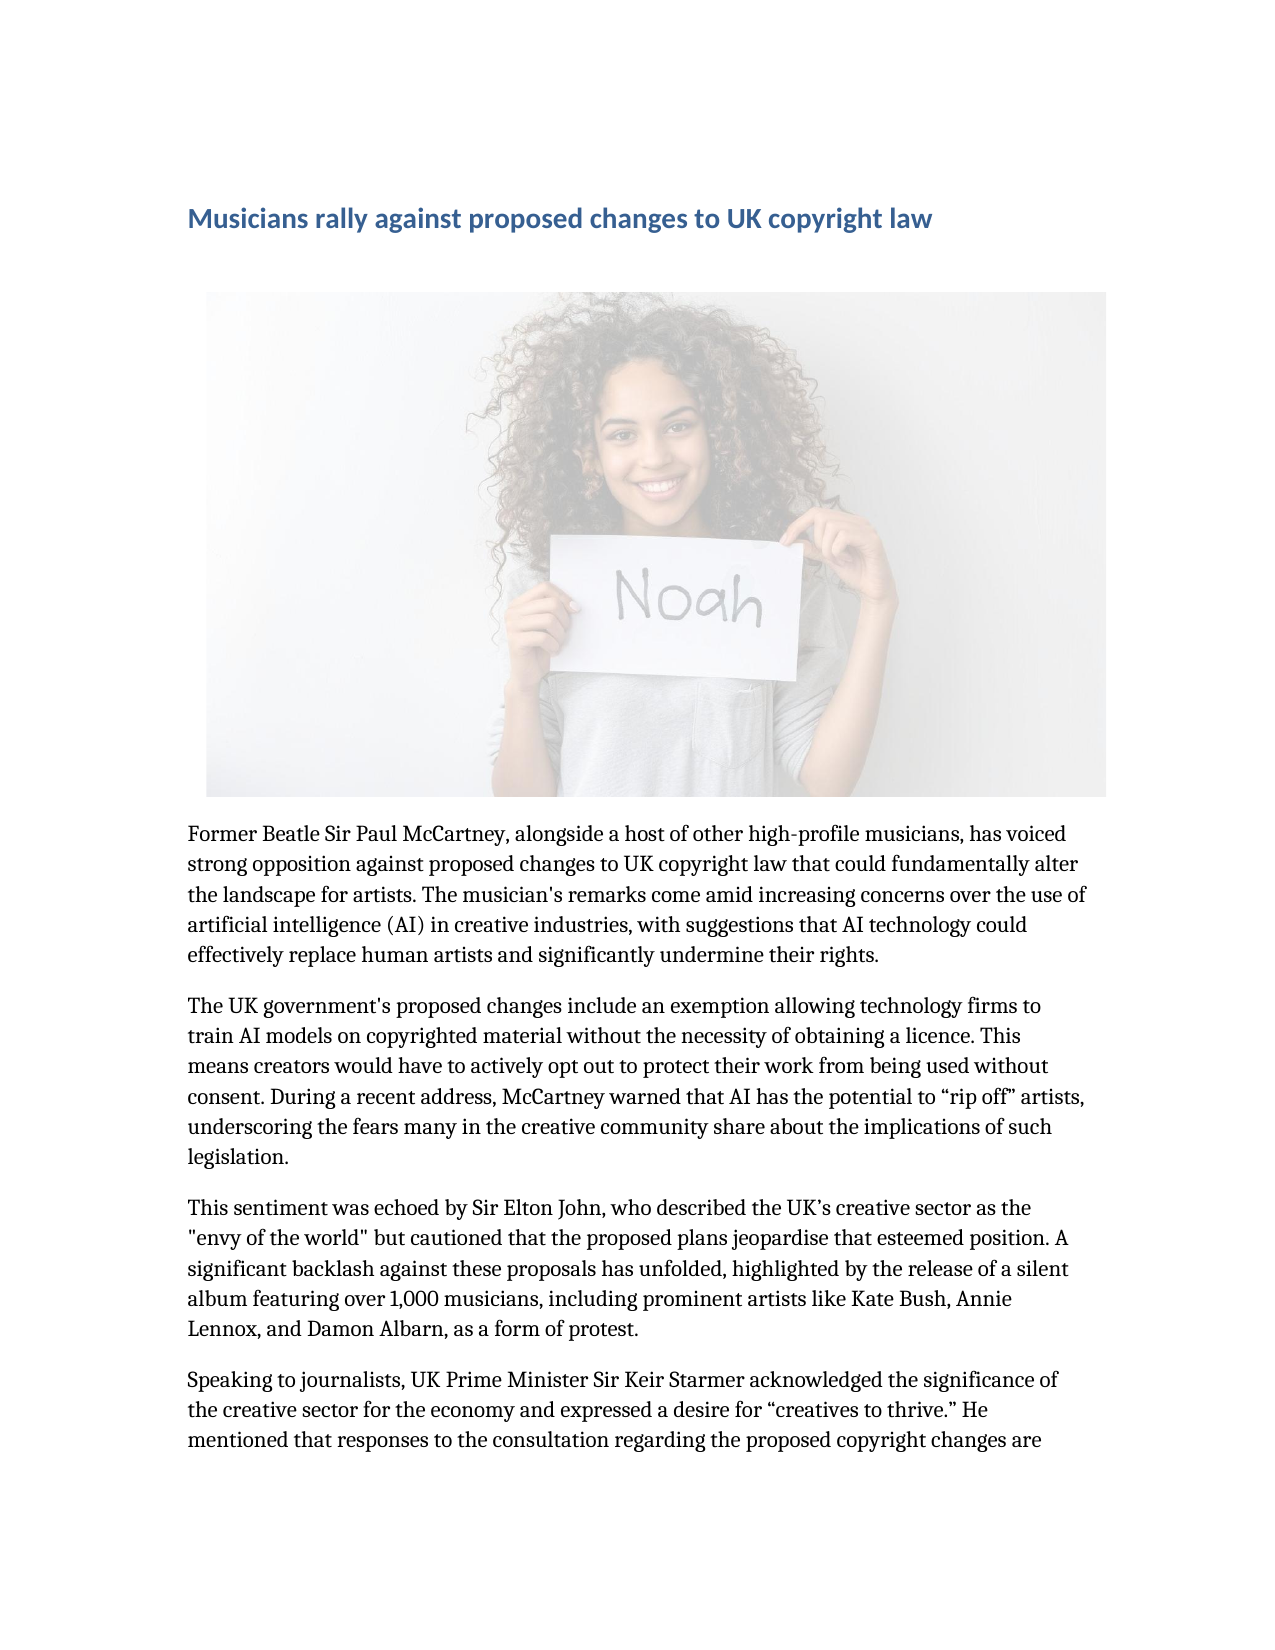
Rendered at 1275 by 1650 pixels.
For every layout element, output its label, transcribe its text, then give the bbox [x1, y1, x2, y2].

text Former Beatle Sir Paul McCartney, alongside a host of other high-profile musicians, has voiced strong opposition against proposed changes to UK copyright law that could fundamentally alter the landscape for artists. The musician's remarks come amid increasing concerns over the use of artificial intelligence (AI) in creative industries, with suggestions that AI technology could effectively replace human artists and significantly undermine their rights. [187, 821, 1087, 968]
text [187, 1367, 1087, 1454]
text The UK government's proposed changes include an exemption allowing technology firms to train AI models on copyrighted material without the necessity of obtaining a licence. This means creators would have to actively opt out to protect their work from being used without consent. During a recent address, McCartney warned that AI has the potential to “rip off” artists, underscoring the fears many in the creative community share about the implications of such legislation. [187, 993, 1087, 1170]
subtitle Musicians rally against proposed changes to UK copyright law [187, 200, 1087, 236]
text This sentiment was echoed by Sir Elton John, who described the UK’s creative sector as the "envy of the world" but cautioned that the proposed plans jeopardise that esteemed position. A significant backlash against these proposals has unfolded, highlighted by the release of a silent album featuring over 1,000 musicians, including prominent artists like Kate Bush, Annie Lennox, and Damon Albarn, as a form of protest. [187, 1195, 1087, 1342]
picture [206, 292, 1107, 797]
